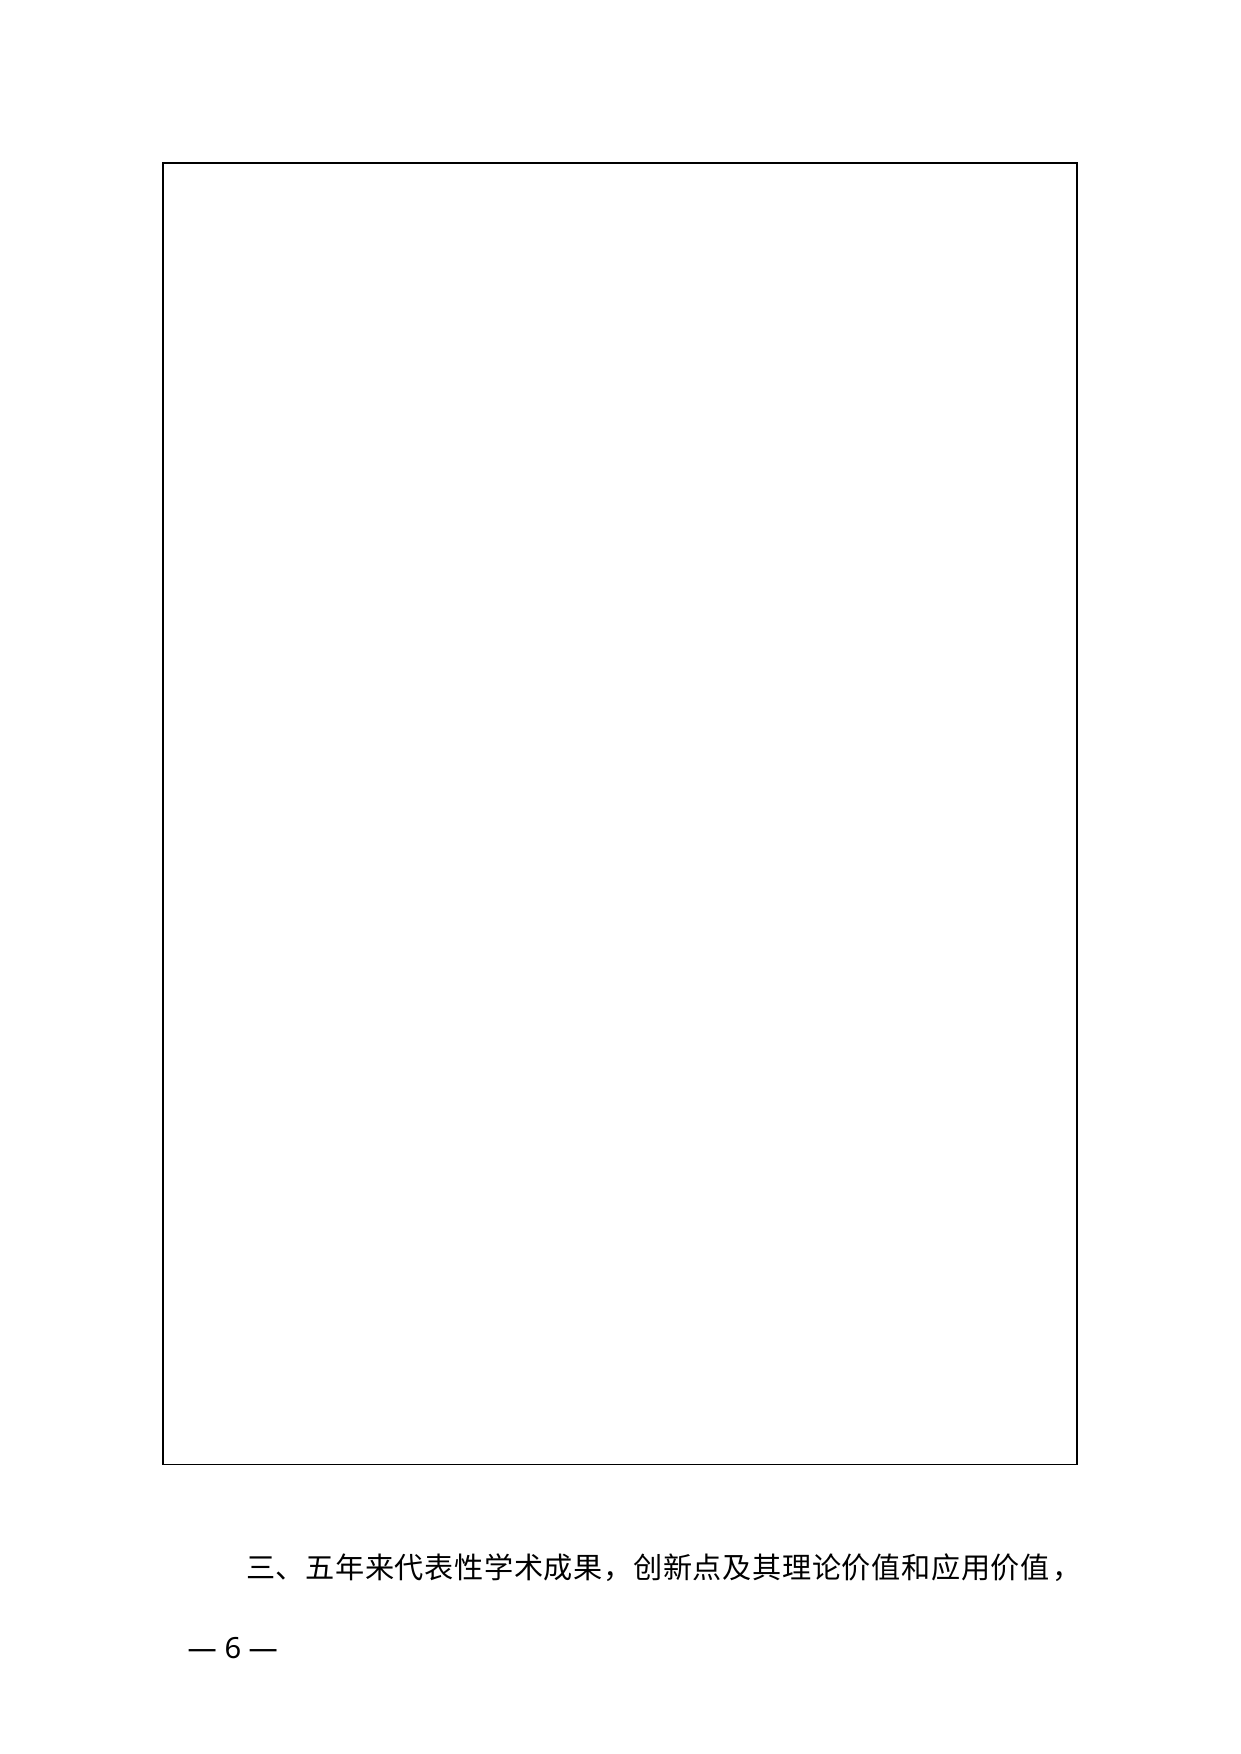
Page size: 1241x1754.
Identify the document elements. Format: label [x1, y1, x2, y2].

table_header [164, 164, 1076, 1463]
text [187, 1544, 1053, 1587]
